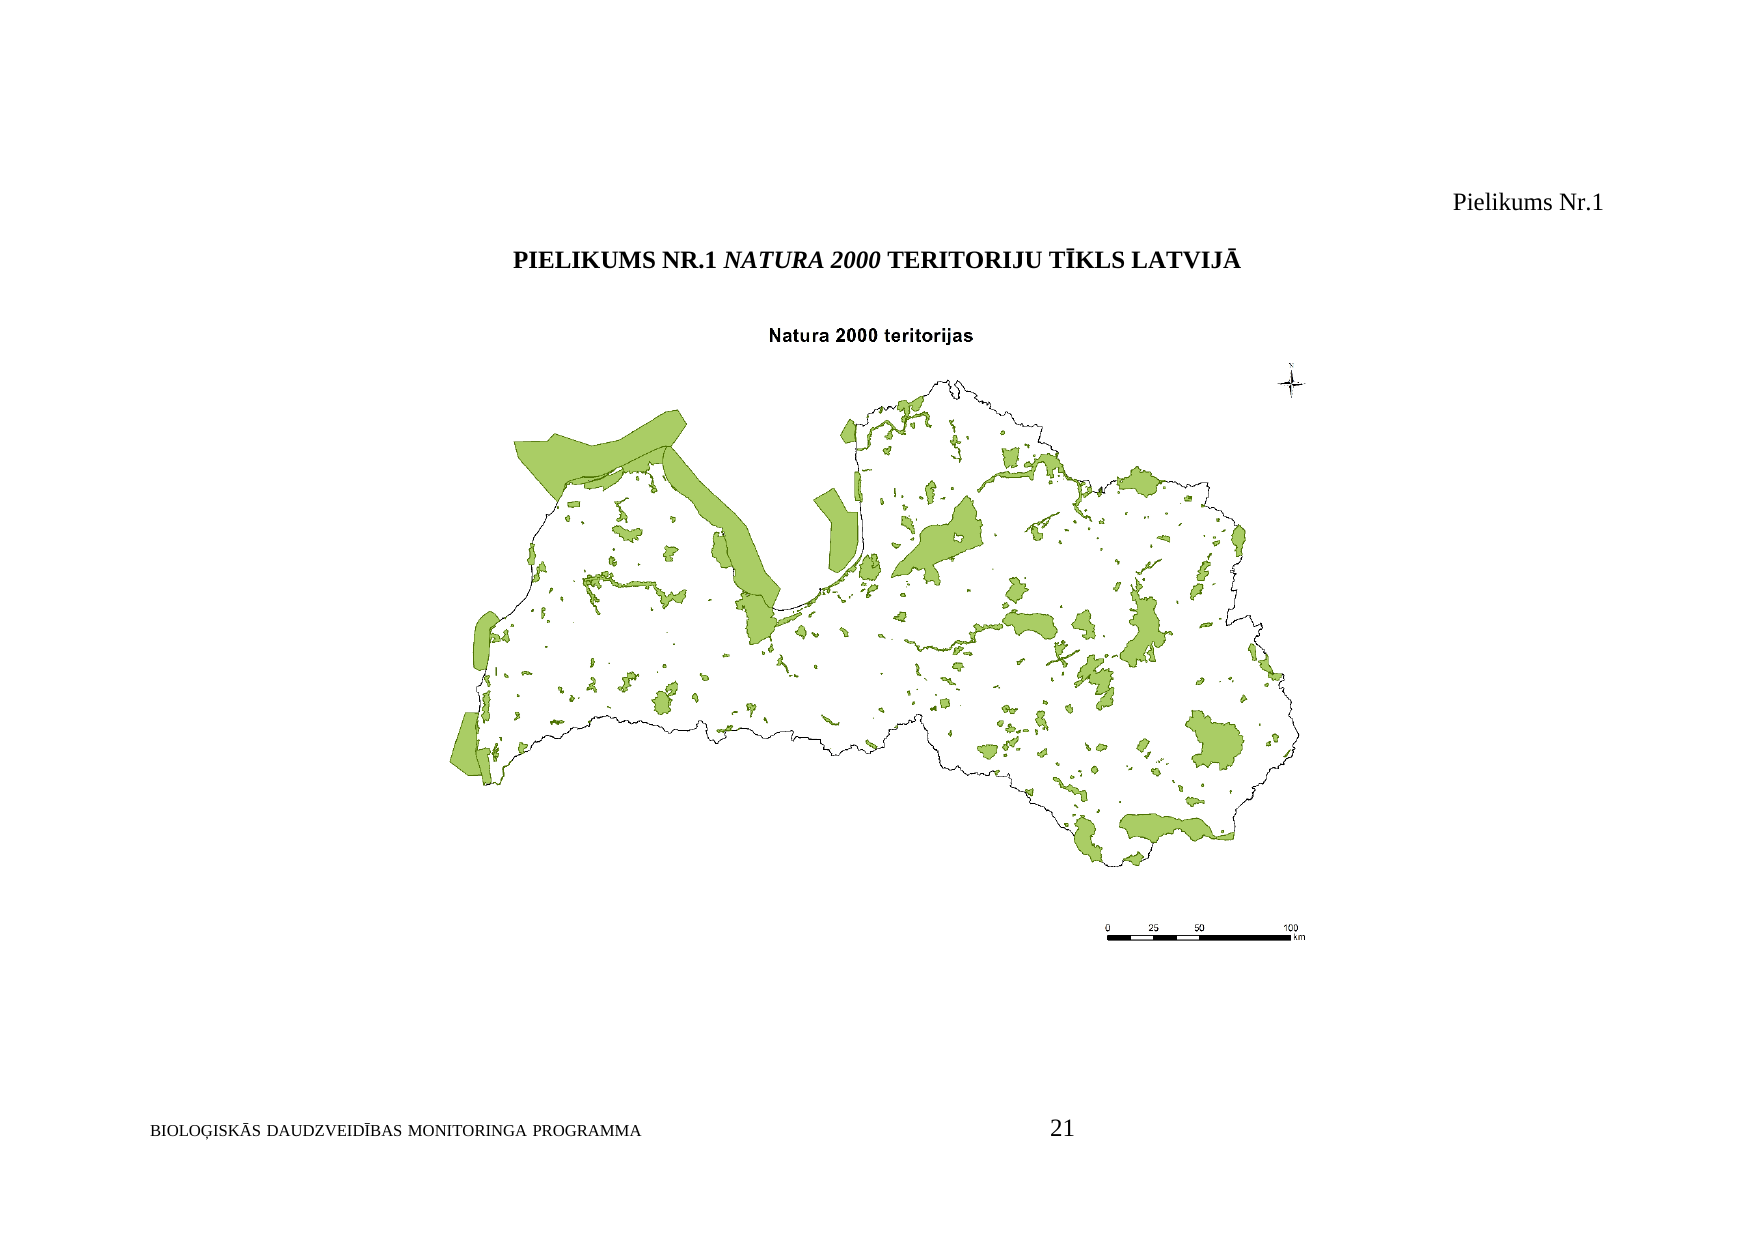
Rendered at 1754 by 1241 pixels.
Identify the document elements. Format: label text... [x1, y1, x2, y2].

subtitle Pielikums Nr.1 Natura 2000 teritoriju tīkls Latvijā [150, 245, 1604, 273]
text Pielikums Nr.1 [150, 187, 1604, 216]
picture [416, 302, 1338, 955]
